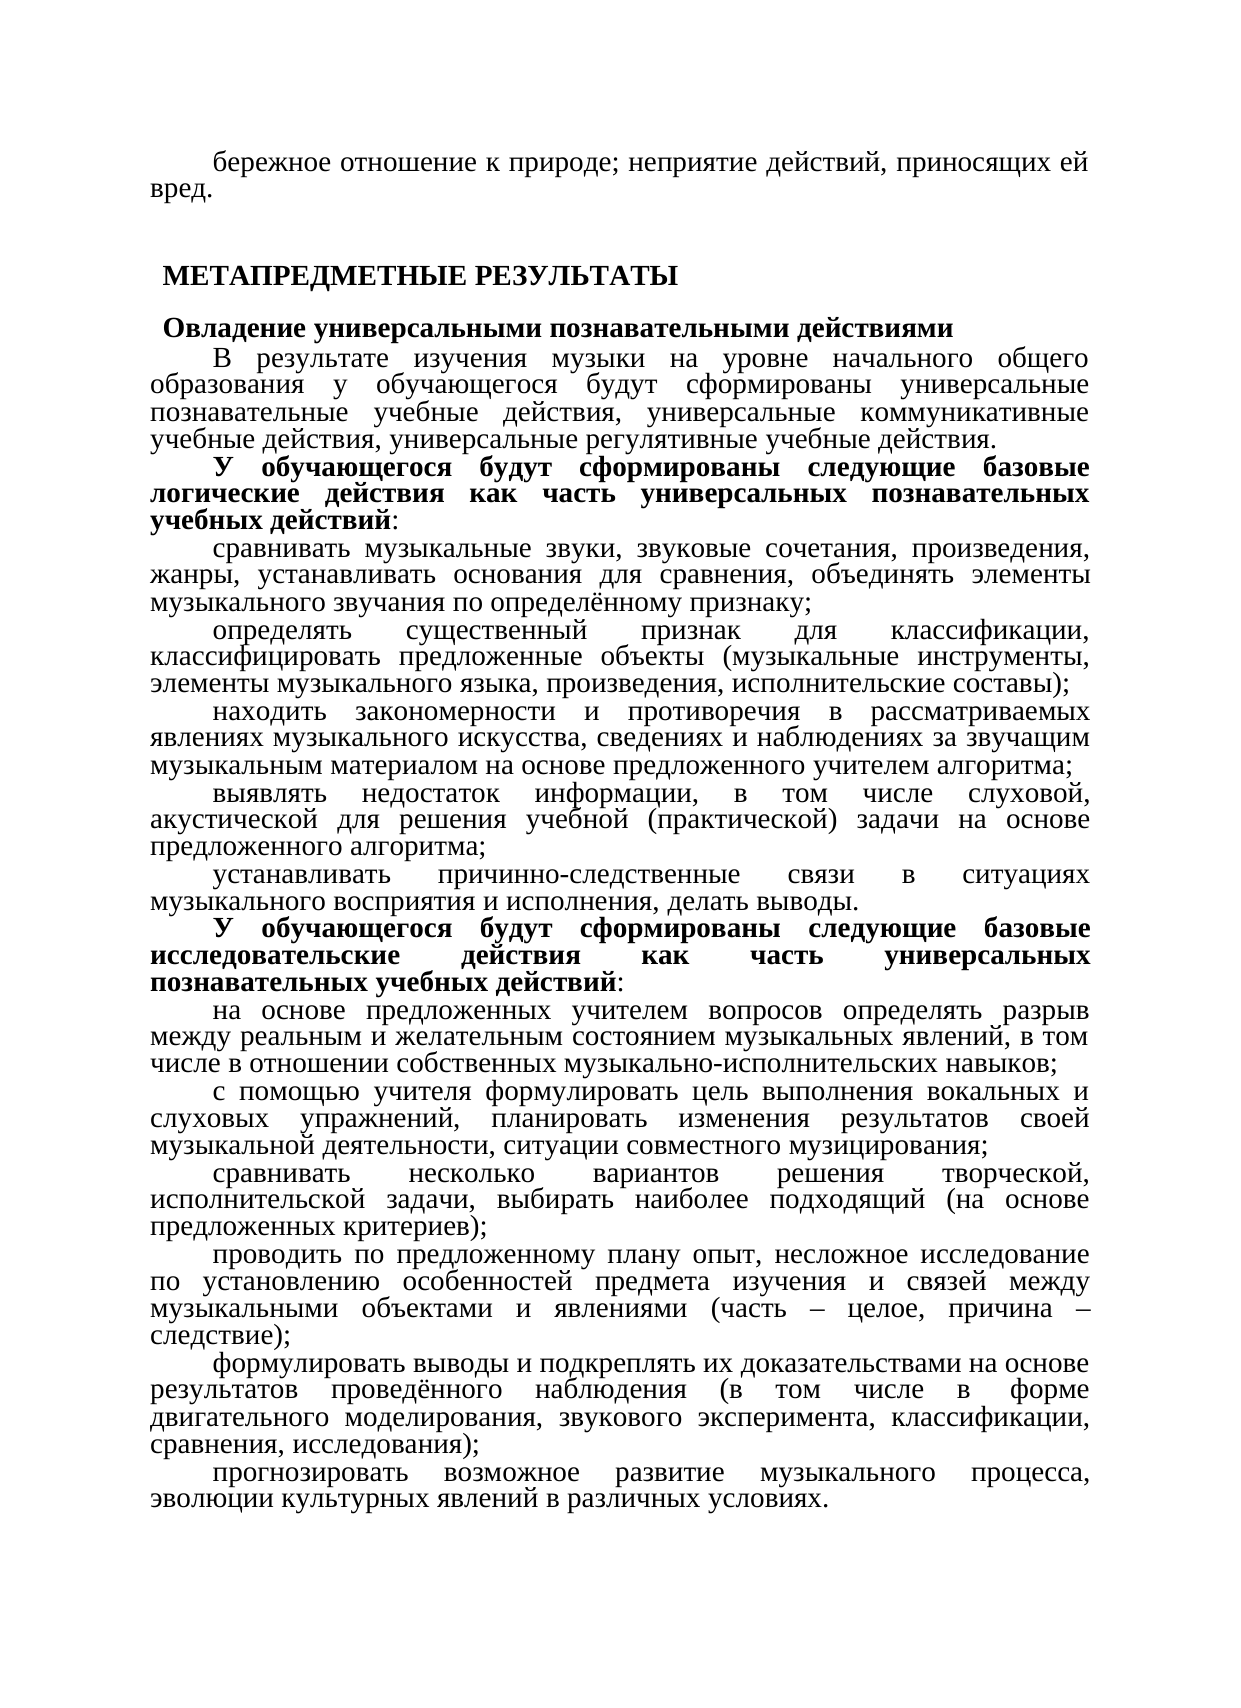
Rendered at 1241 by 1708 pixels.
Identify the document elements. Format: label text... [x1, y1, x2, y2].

text сравнивать несколько вариантов решения творческой, исполнительской задачи, выбирать наиболее подходящий (на основе предложенных критериев); [150, 1161, 1090, 1242]
text на основе предложенных учителем вопросов определять разрыв между реальным и желательным состоянием музыкальных явлений, в том числе в отношении собственных музыкально-исполнительских навыков; [150, 998, 1089, 1079]
text сравнивать музыкальные звуки, звуковые сочетания, произведения, жанры, устанавливать основания для сравнения, объединять элементы музыкального звучания по определённому признаку; [150, 536, 1091, 617]
subtitle У обучающегося будут сформированы следующие базовые исследовательские действия как часть универсальных познавательных учебных действий: [150, 916, 1091, 998]
text определять существенный признак для классификации, классифицировать предложенные объекты (музыкальные инструменты, элементы музыкального языка, произведения, исполнительские составы); [150, 617, 1090, 699]
text Овладение универсальными познавательными действиями [162, 313, 1171, 344]
text выявлять недостаток информации, в том числе слуховой, акустической для решения учебной (практической) задачи на основе предложенного алгоритма; [150, 780, 1090, 862]
subtitle МЕТАПРЕДМЕТНЫЕ РЕЗУЛЬТАТЫ [162, 258, 1171, 292]
text проводить по предложенному плану опыт, несложное исследование по установлению особенностей предмета изучения и связей между музыкальными объектами и явлениями (часть – целое, причина – следствие); [150, 1242, 1090, 1351]
text устанавливать причинно-следственные связи в ситуациях музыкального восприятия и исполнения, делать выводы. [150, 862, 1090, 916]
text прогнозировать возможное развитие музыкального процесса, эволюции культурных явлений в различных условиях. [150, 1459, 1091, 1514]
subtitle У обучающегося будут сформированы следующие базовые логические действия как часть универсальных познавательных учебных действий: [150, 454, 1089, 536]
text формулировать выводы и подкреплять их доказательствами на основе результатов проведённого наблюдения (в том числе в форме двигательного моделирования, звукового эксперимента, классификации, сравнения, исследования); [150, 1351, 1090, 1459]
text бережное отношение к природе; неприятие действий, приносящих ей вред. [150, 149, 1089, 204]
text В результате изучения музыки на уровне начального общего образования у обучающегося будут сформированы универсальные познавательные учебные действия, универсальные коммуникативные учебные действия, универсальные регулятивные учебные действия. [150, 346, 1089, 454]
text находить закономерности и противоречия в рассматриваемых явлениях музыкального искусства, сведениях и наблюдениях за звучащим музыкальным материалом на основе предложенного учителем алгоритма; [150, 699, 1091, 780]
text с помощью учителя формулировать цель выполнения вокальных и слуховых упражнений, планировать изменения результатов своей музыкальной деятельности, ситуации совместного музицирования; [150, 1079, 1090, 1161]
